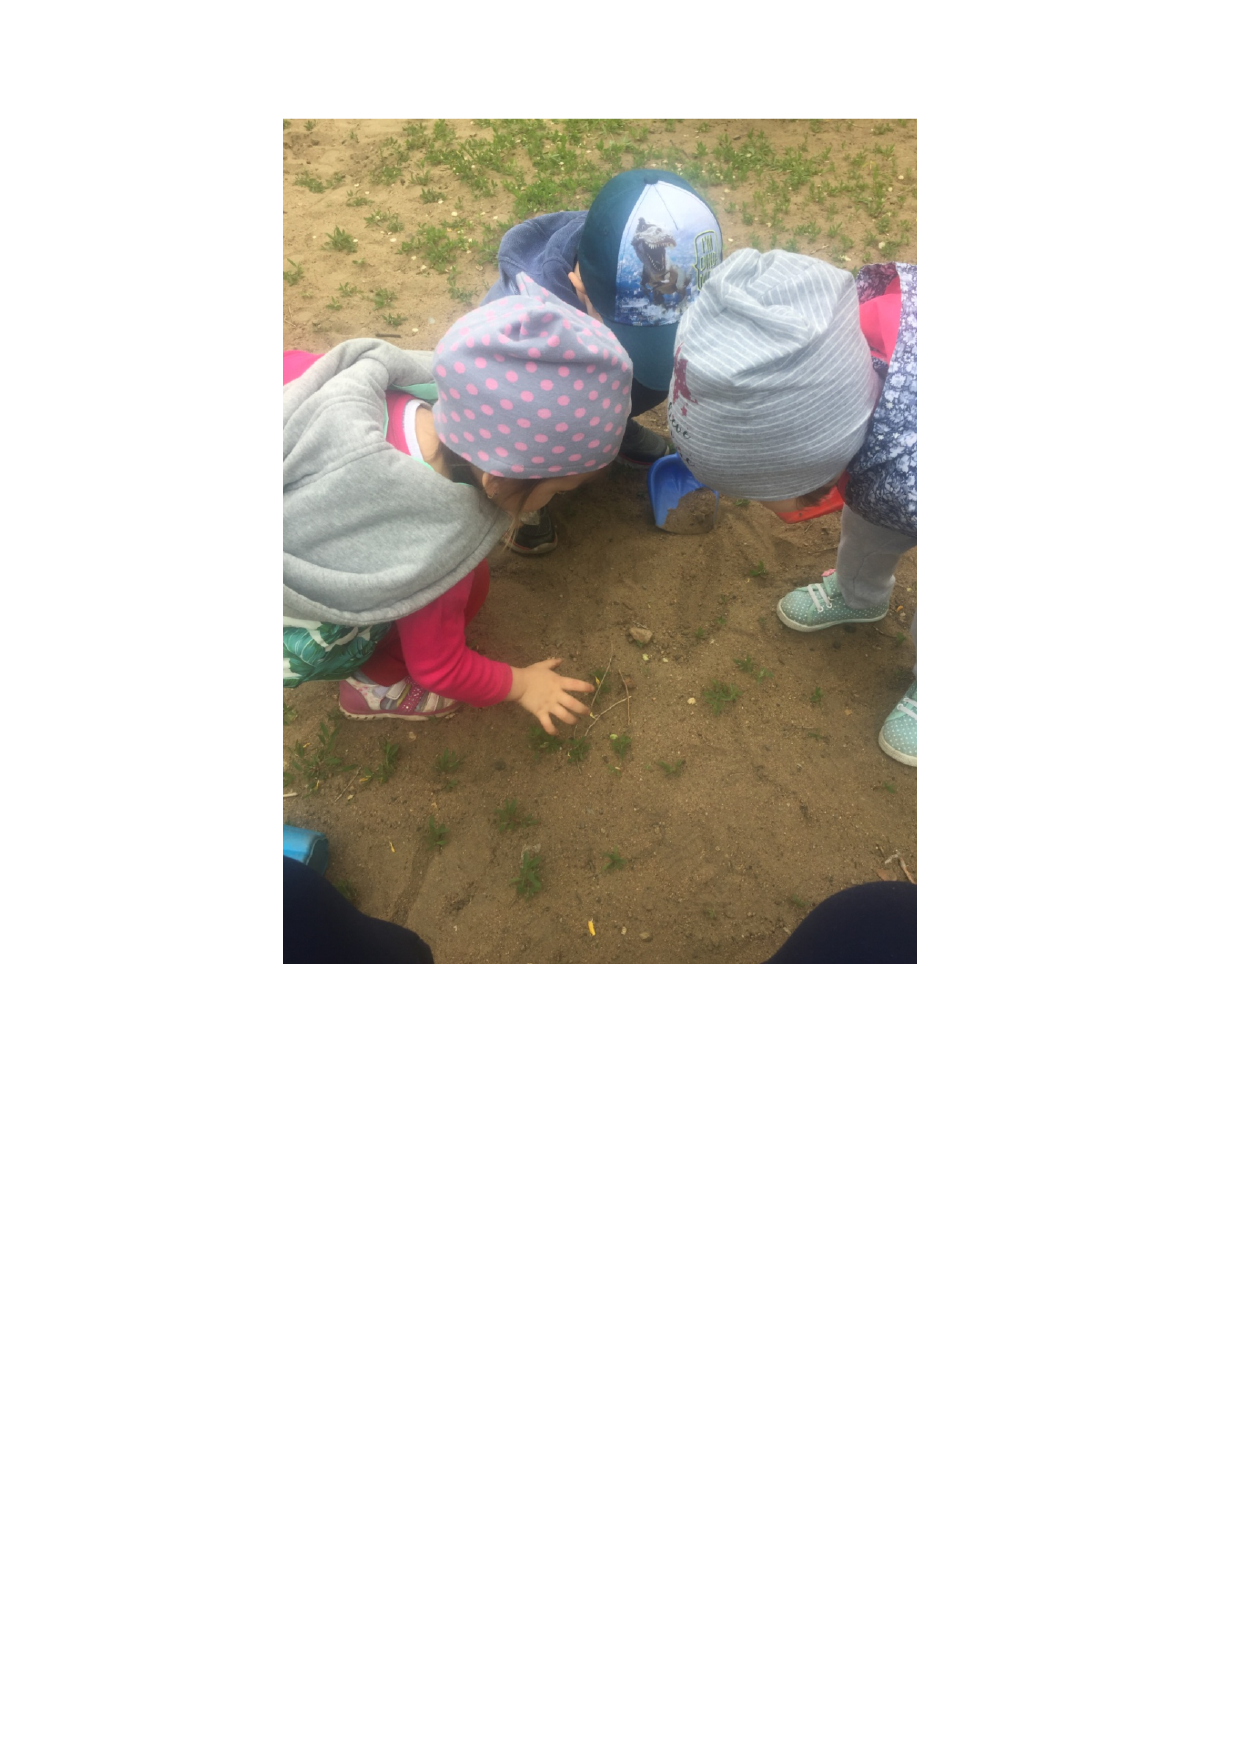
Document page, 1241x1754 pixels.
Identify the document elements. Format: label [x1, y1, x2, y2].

picture [283, 120, 917, 963]
